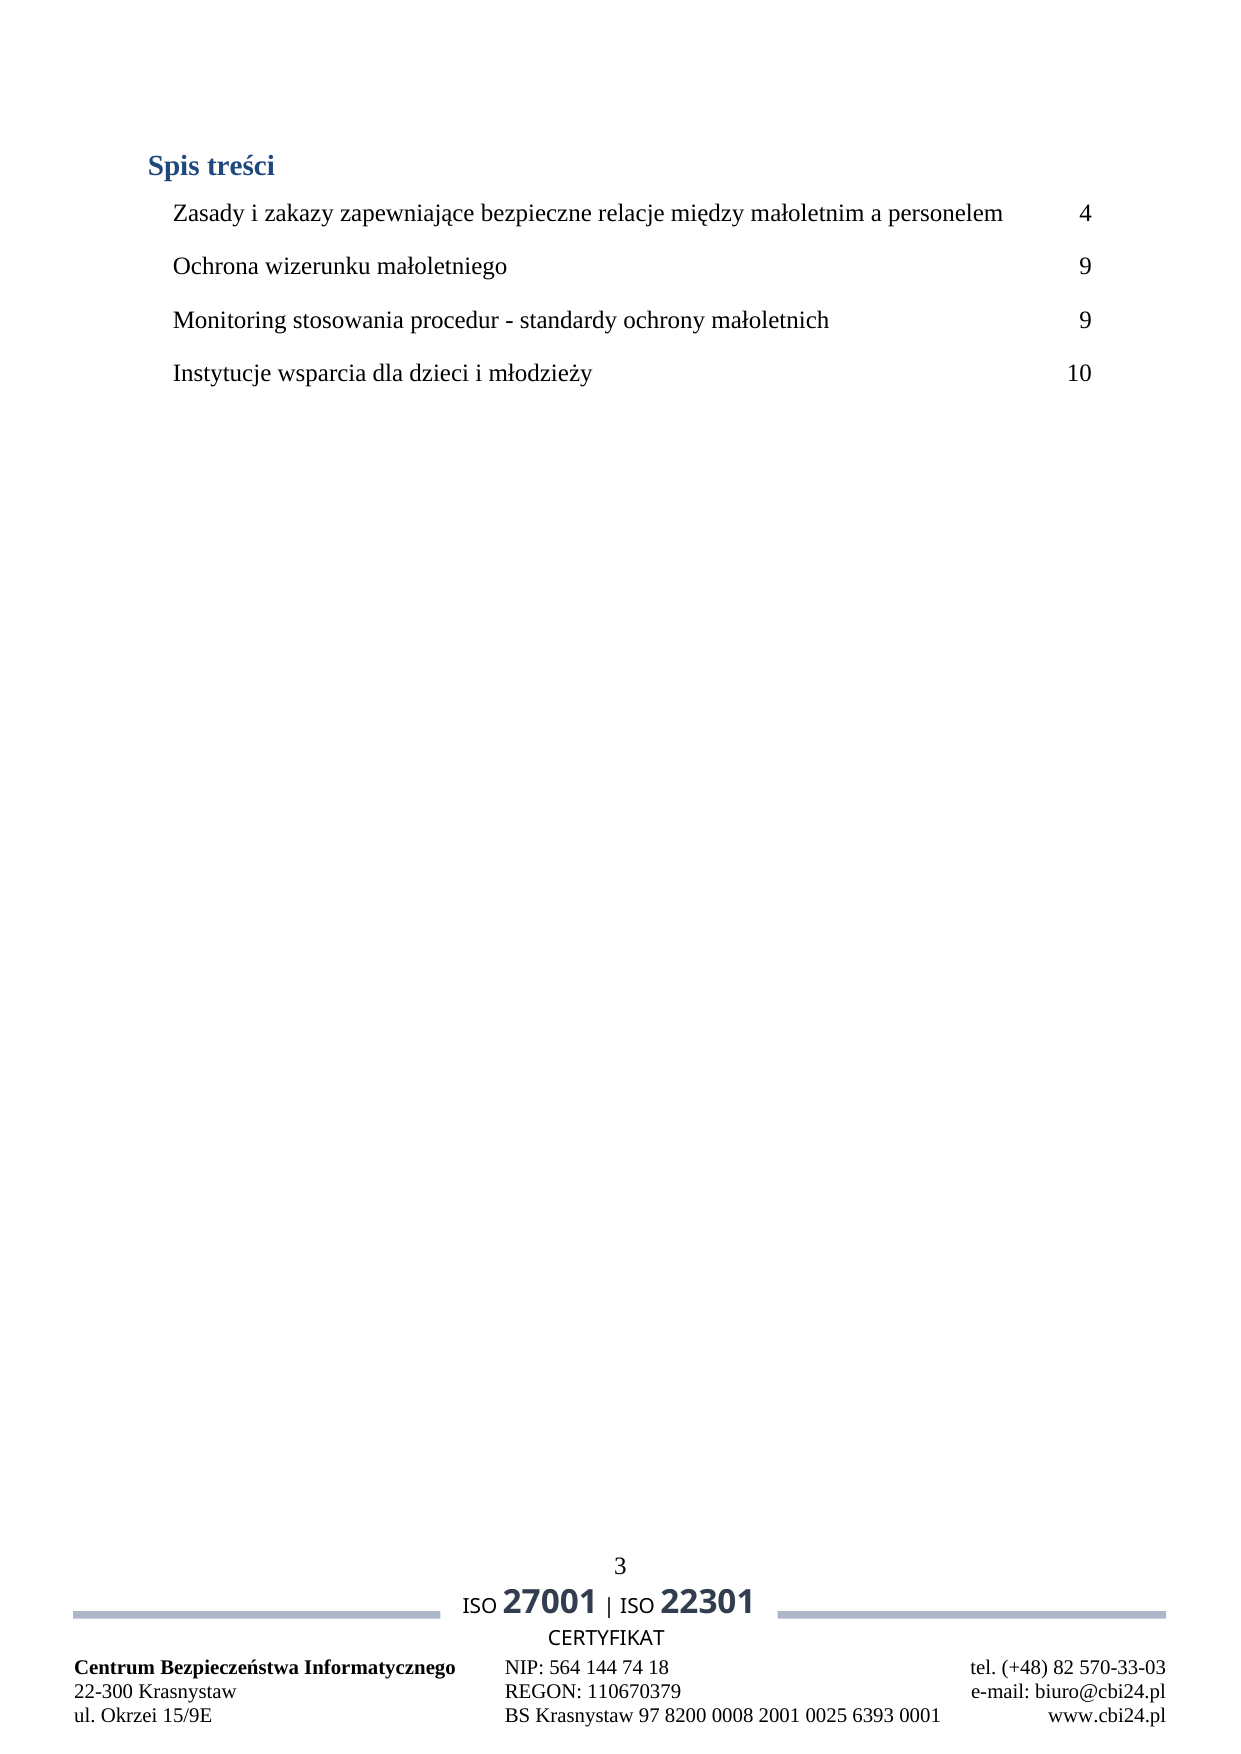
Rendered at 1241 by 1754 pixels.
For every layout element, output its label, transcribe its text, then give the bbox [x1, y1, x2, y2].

text Spis treści [148, 148, 1093, 181]
